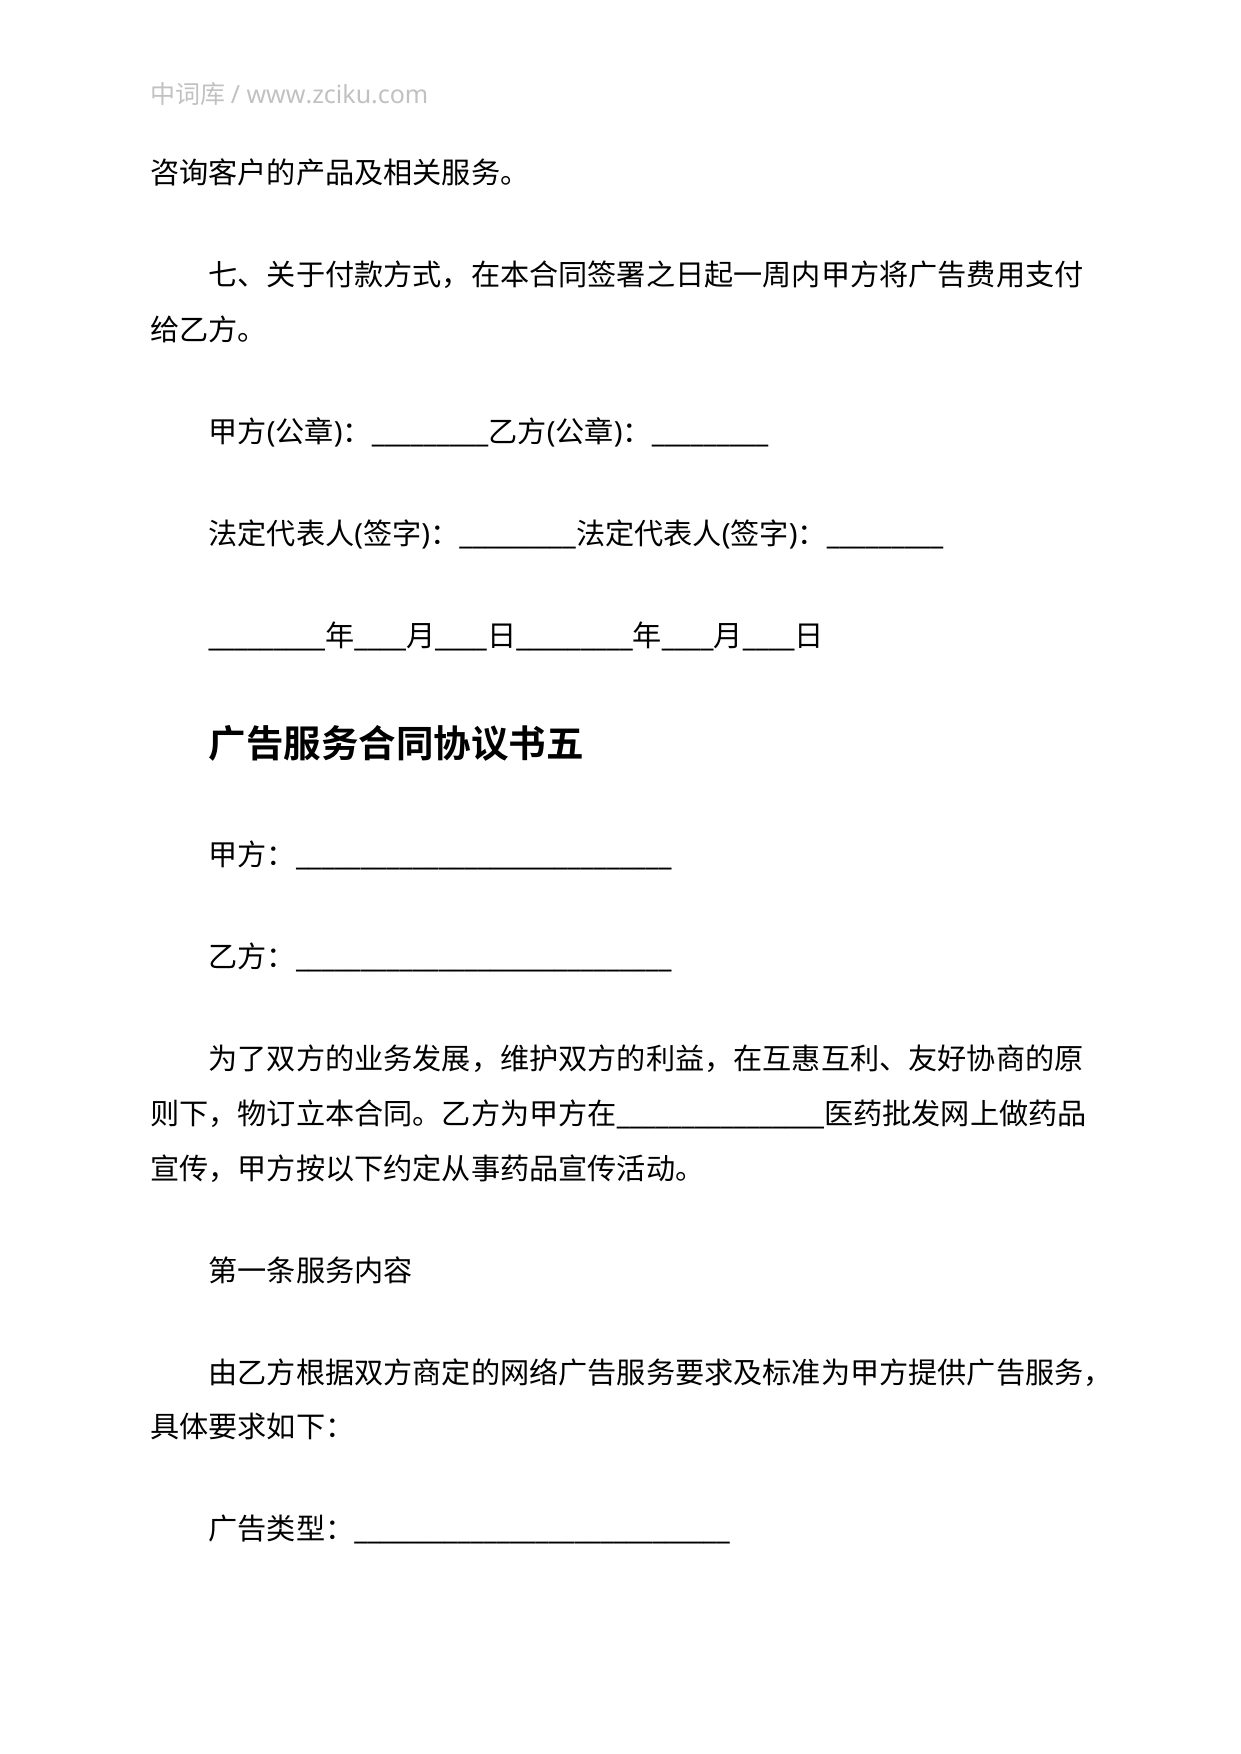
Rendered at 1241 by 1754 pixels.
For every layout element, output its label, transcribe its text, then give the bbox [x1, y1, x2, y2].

text 法定代表人(签字)：_________法定代表人(签字)：_________ [150, 510, 1090, 553]
text 为了双方的业务发展，维护双方的利益，在互惠互利、友好协商的原则下，物订立本合同。乙方为甲方在________________医药批发网上做药品宣传，甲方按以下约定从事药品宣传活动。 [150, 1036, 1090, 1188]
text 甲方(公章)：_________乙方(公章)：_________ [150, 408, 1090, 451]
text 甲方：_____________________________ [150, 832, 1090, 874]
text 由乙方根据双方商定的网络广告服务要求及标准为甲方提供广告服务，具体要求如下： [150, 1349, 1090, 1446]
text 广告类型：_____________________________ [150, 1506, 1090, 1548]
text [150, 150, 1090, 192]
text _________年____月____日_________年____月____日 [150, 612, 1090, 655]
text 乙方：_____________________________ [150, 934, 1090, 976]
text 七、关于付款方式，在本合同签署之日起一周内甲方将广告费用支付给乙方。 [150, 252, 1090, 349]
text 广告服务合同协议书五 [150, 714, 1090, 769]
text 第一条服务内容 [150, 1247, 1090, 1290]
